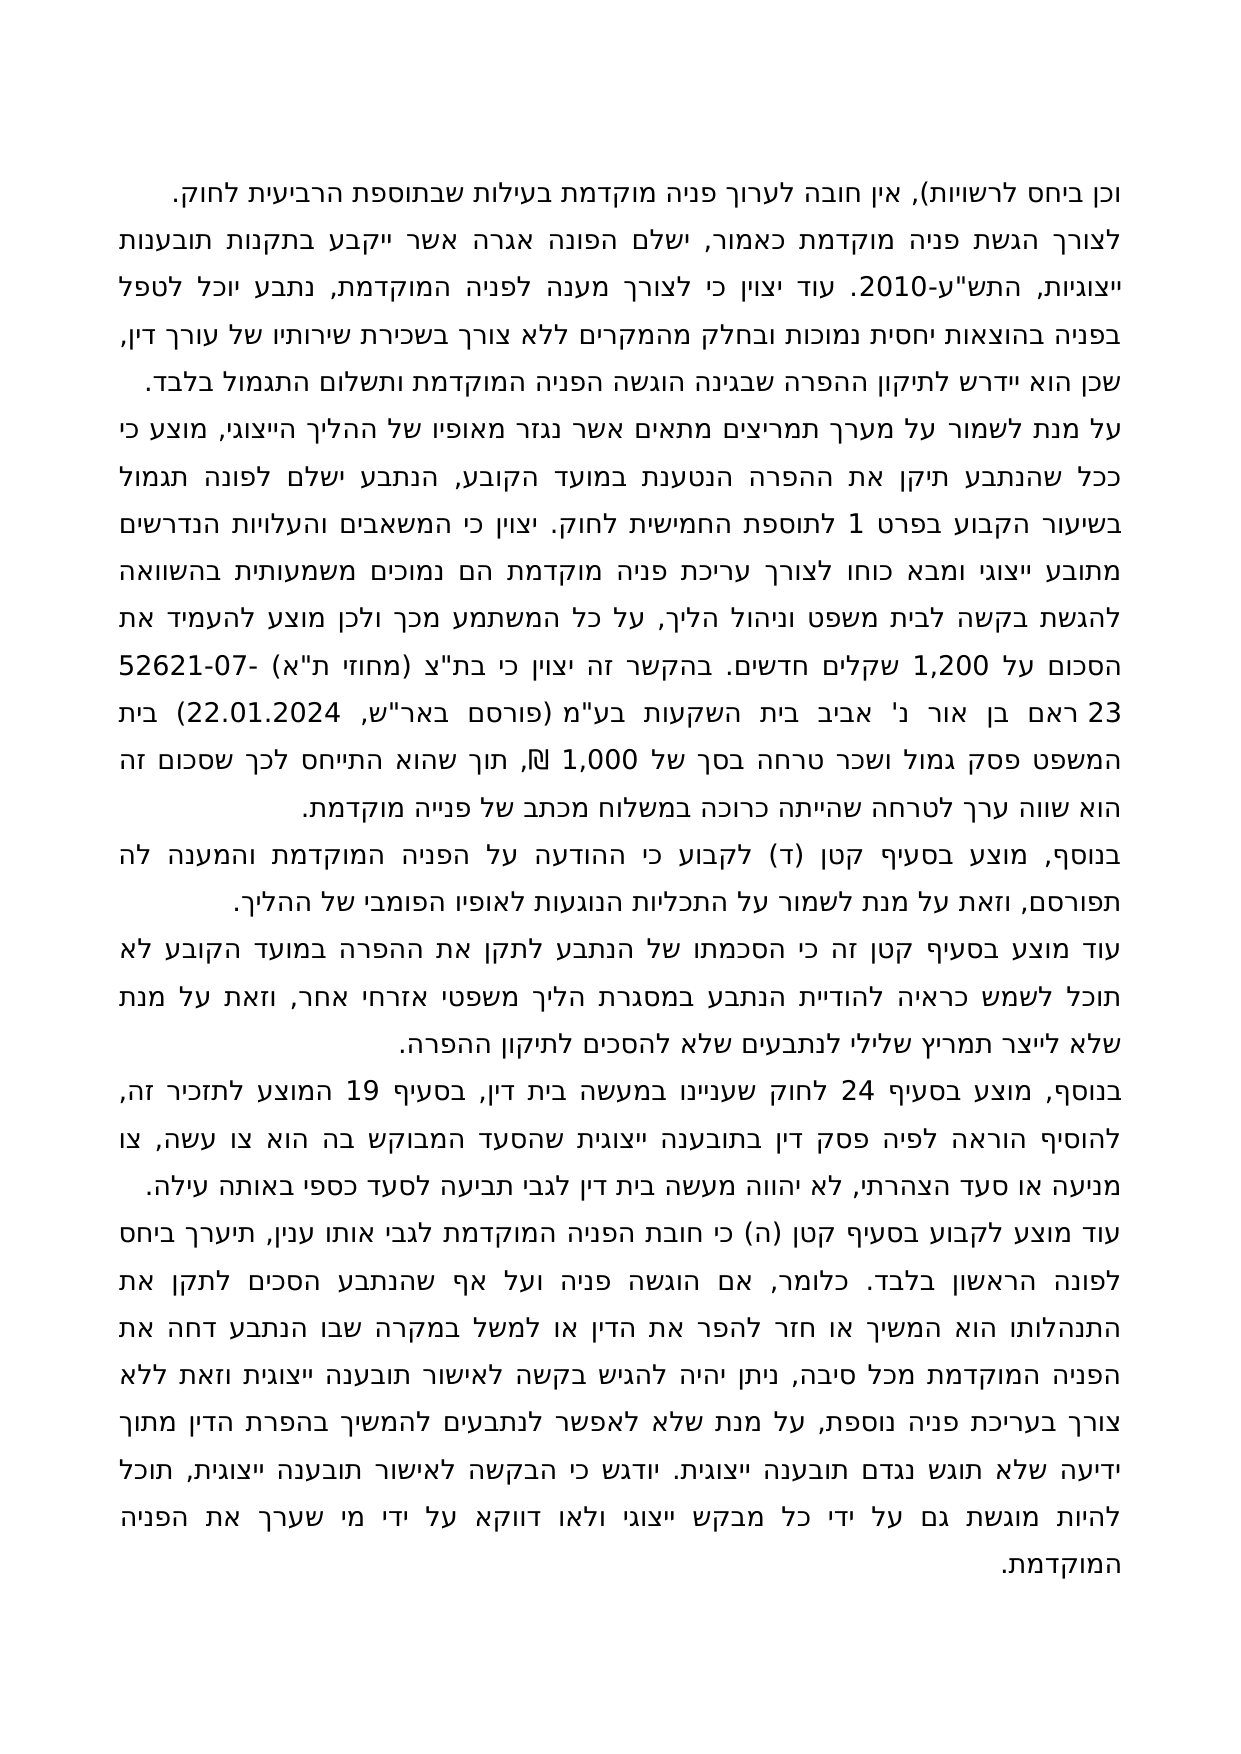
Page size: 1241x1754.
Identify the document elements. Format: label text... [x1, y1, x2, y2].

text עוד מוצע בסעיף קטן זה כי הסכמתו של הנתבע לתקן את ההפרה במועד הקובע לא תוכל לשמש כראיה להודיית הנתבע במסגרת הליך משפטי אזרחי אחר, וזאת על מנת שלא לייצר תמריץ שלילי לנתבעים שלא להסכים לתיקון ההפרה. [118, 934, 1122, 1060]
text בנוסף, מוצע בסעיף 24 לחוק שעניינו במעשה בית דין, בסעיף 19 המוצע לתזכיר זה, להוסיף הוראה לפיה פסק דין בתובענה ייצוגית שהסעד המבוקש בה הוא צו עשה, צו מניעה או סעד הצהרתי, לא יהווה מעשה בית דין לגבי תביעה לסעד כספי באותה עילה. [118, 1076, 1122, 1202]
text על מנת לשמור על מערך תמריצים מתאים אשר נגזר מאופיו של ההליך הייצוגי, מוצע כי ככל שהנתבע תיקן את ההפרה הנטענת במועד הקובע, הנתבע ישלם לפונה תגמול בשיעור הקבוע בפרט 1 לתוספת החמישית לחוק. יצוין כי המשאבים והעלויות הנדרשים מתובע ייצוגי ומבא כוחו לצורך עריכת פניה מוקדמת הם נמוכים משמעותית בהשוואה להגשת בקשה לבית משפט וניהול הליך, על כל המשתמע מכך ולכן מוצע להעמיד את הסכום על 1,200 שקלים חדשים. בהקשר זה יצוין כי בת"צ (מחוזי ת"א) 52621-07-23 ראם בן אור נ' אביב בית השקעות בע"מ (פורסם באר"ש, 22.01.2024) בית המשפט פסק גמול ושכר טרחה בסך של 1,000 ₪, תוך שהוא התייחס לכך שסכום זה הוא שווה ערך לטרחה שהייתה כרוכה במשלוח מכתב של פנייה מוקדמת. [118, 414, 1122, 823]
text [118, 177, 1122, 209]
text לצורך הגשת פניה מוקדמת כאמור, ישלם הפונה אגרה אשר ייקבע בתקנות תובענות ייצוגיות, התש"ע-2010. עוד יצוין כי לצורך מענה לפניה המוקדמת, נתבע יוכל לטפל בפניה בהוצאות יחסית נמוכות ובחלק מהמקרים ללא צורך בשכירת שירותיו של עורך דין, שכן הוא יידרש לתיקון ההפרה שבגינה הוגשה הפניה המוקדמת ותשלום התגמול בלבד. [118, 224, 1122, 398]
text עוד מוצע לקבוע בסעיף קטן (ה) כי חובת הפניה המוקדמת לגבי אותו ענין, תיערך ביחס לפונה הראשון בלבד. כלומר, אם הוגשה פניה ועל אף שהנתבע הסכים לתקן את התנהלותו הוא המשיך או חזר להפר את הדין או למשל במקרה שבו הנתבע דחה את הפניה המוקדמת מכל סיבה, ניתן יהיה להגיש בקשה לאישור תובענה ייצוגית וזאת ללא צורך בעריכת פניה נוספת, על מנת שלא לאפשר לנתבעים להמשיך בהפרת הדין מתוך ידיעה שלא תוגש נגדם תובענה ייצוגית. יודגש כי הבקשה לאישור תובענה ייצוגית, תוכל להיות מוגשת גם על ידי כל מבקש ייצוגי ולאו דווקא על ידי מי שערך את הפניה המוקדמת. [118, 1218, 1122, 1580]
text בנוסף, מוצע בסעיף קטן (ד) לקבוע כי ההודעה על הפניה המוקדמת והמענה לה תפורסם, וזאת על מנת לשמור על התכליות הנוגעות לאופיו הפומבי של ההליך. [118, 839, 1122, 918]
